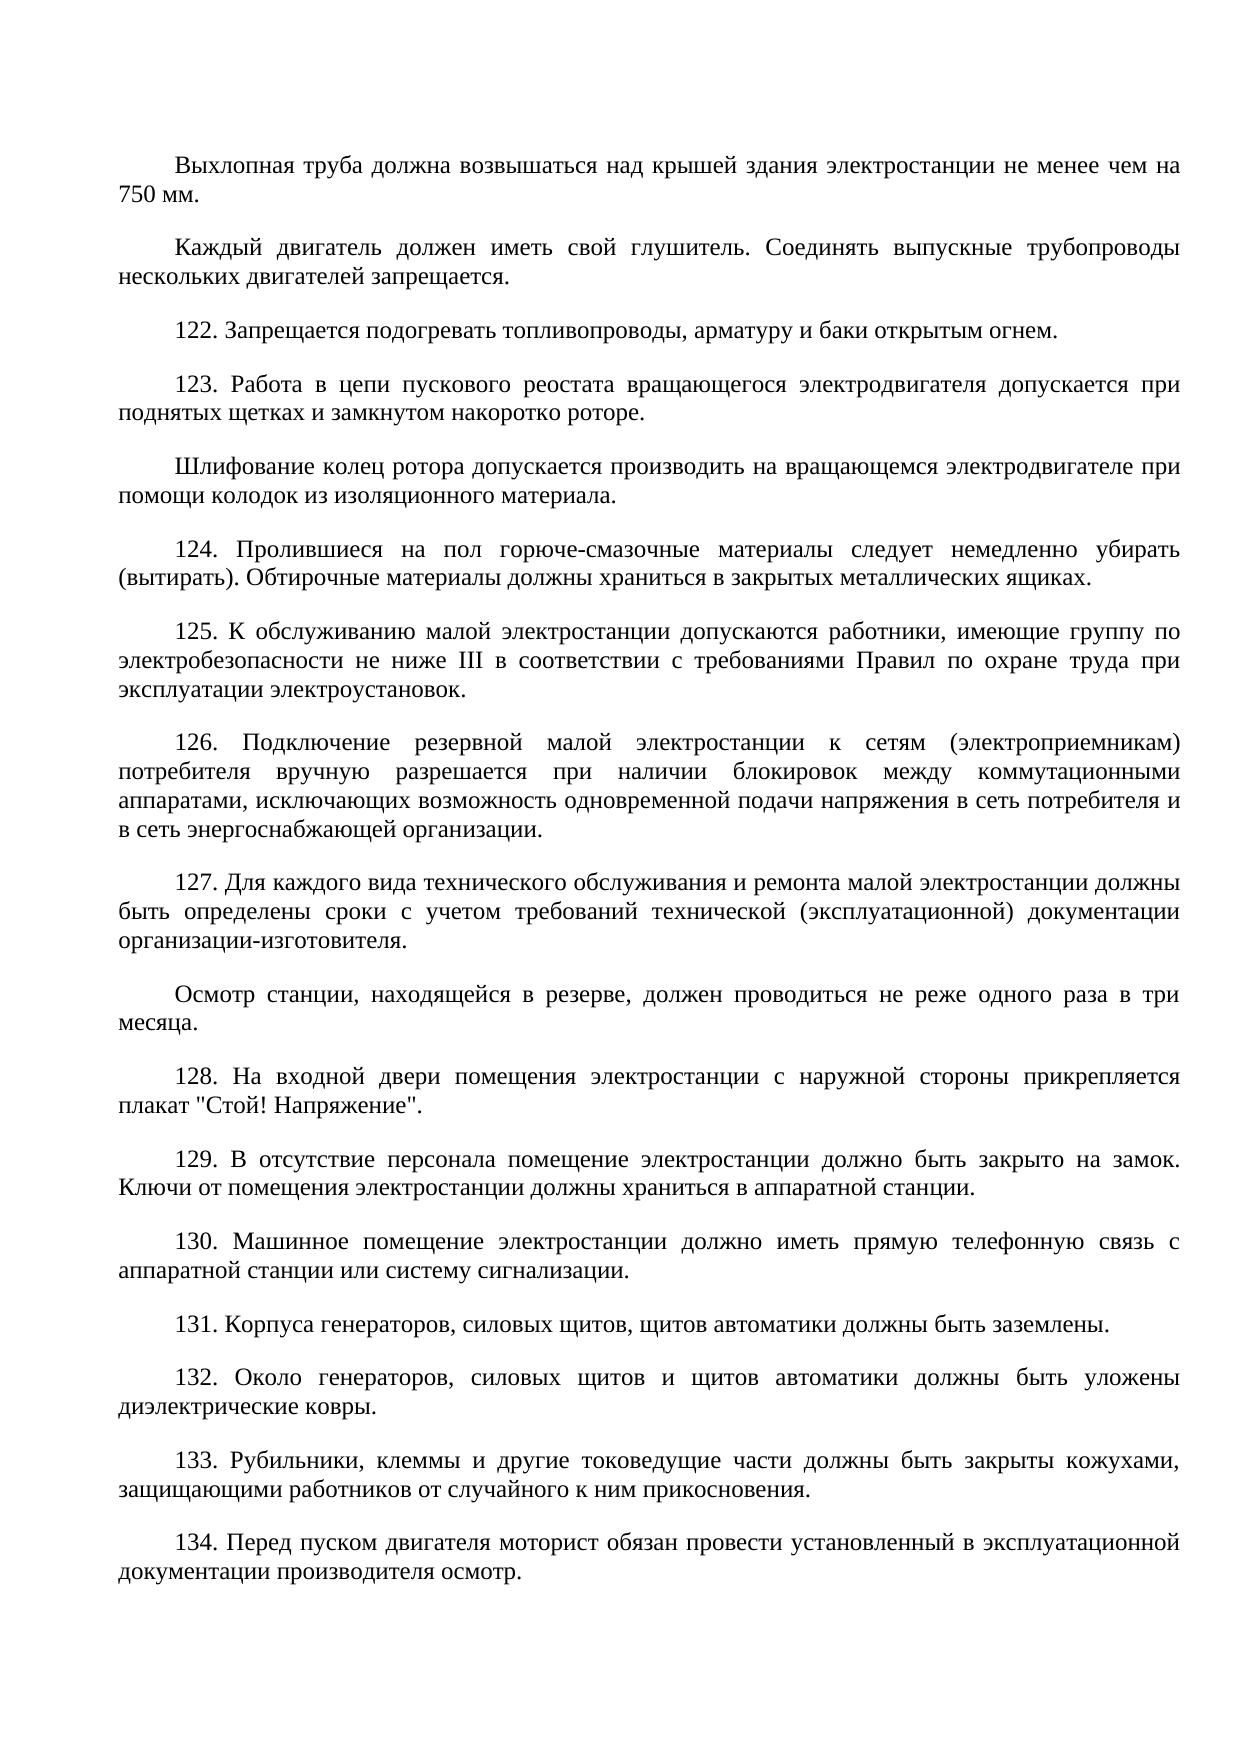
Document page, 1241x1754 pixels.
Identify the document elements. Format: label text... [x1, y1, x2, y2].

text 125. К обслуживанию малой электростанции допускаются работники, имеющие группу по электробезопасности не ниже III в соответствии с требованиями Правил по охране труда при эксплуатации электроустановок. [118, 616, 1181, 702]
text 134. Перед пуском двигателя моторист обязан провести установленный в эксплуатационной документации производителя осмотр. [118, 1527, 1181, 1585]
text Шлифование колец ротора допускается производить на вращающемся электродвигателе при помощи колодок из изоляционного материала. [118, 451, 1181, 509]
text Выхлопная труба должна возвышаться над крышей здания электростанции не менее чем на 750 мм. [118, 150, 1181, 207]
text 129. В отсутствие персонала помещение электростанции должно быть закрыто на замок. Ключи от помещения электростанции должны храниться в аппаратной станции. [118, 1144, 1181, 1201]
text 131. Корпуса генераторов, силовых щитов, щитов автоматики должны быть заземлены. [118, 1309, 1181, 1337]
text 132. Около генераторов, силовых щитов и щитов автоматики должны быть уложены диэлектрические ковры. [118, 1362, 1181, 1420]
text 128. На входной двери помещения электростанции с наружной стороны прикрепляется плакат "Стой! Напряжение". [118, 1061, 1181, 1119]
text 122. Запрещается подогревать топливопроводы, арматуру и баки открытым огнем. [118, 315, 1181, 344]
text Осмотр станции, находящейся в резерве, должен проводиться не реже одного раза в три месяца. [118, 979, 1181, 1036]
text 130. Машинное помещение электростанции должно иметь прямую телефонную связь с аппаратной станции или систему сигнализации. [118, 1226, 1181, 1284]
text 127. Для каждого вида технического обслуживания и ремонта малой электростанции должны быть определены сроки с учетом требований технической (эксплуатационной) документации организации-изготовителя. [118, 867, 1181, 954]
text 123. Работа в цепи пускового реостата вращающегося электродвигателя допускается при поднятых щетках и замкнутом накоротко роторе. [118, 369, 1181, 426]
text 133. Рубильники, клеммы и другие токоведущие части должны быть закрыты кожухами, защищающими работников от случайного к ним прикосновения. [118, 1445, 1181, 1502]
text 124. Пролившиеся на пол горюче-смазочные материалы следует немедленно убирать (вытирать). Обтирочные материалы должны храниться в закрытых металлических ящиках. [118, 534, 1181, 591]
text 126. Подключение резервной малой электростанции к сетям (электроприемникам) потребителя вручную разрешается при наличии блокировок между коммутационными аппаратами, исключающих возможность одновременной подачи напряжения в сеть потребителя и в сеть энергоснабжающей организации. [118, 727, 1181, 842]
text Каждый двигатель должен иметь свой глушитель. Соединять выпускные трубопроводы нескольких двигателей запрещается. [118, 232, 1181, 290]
